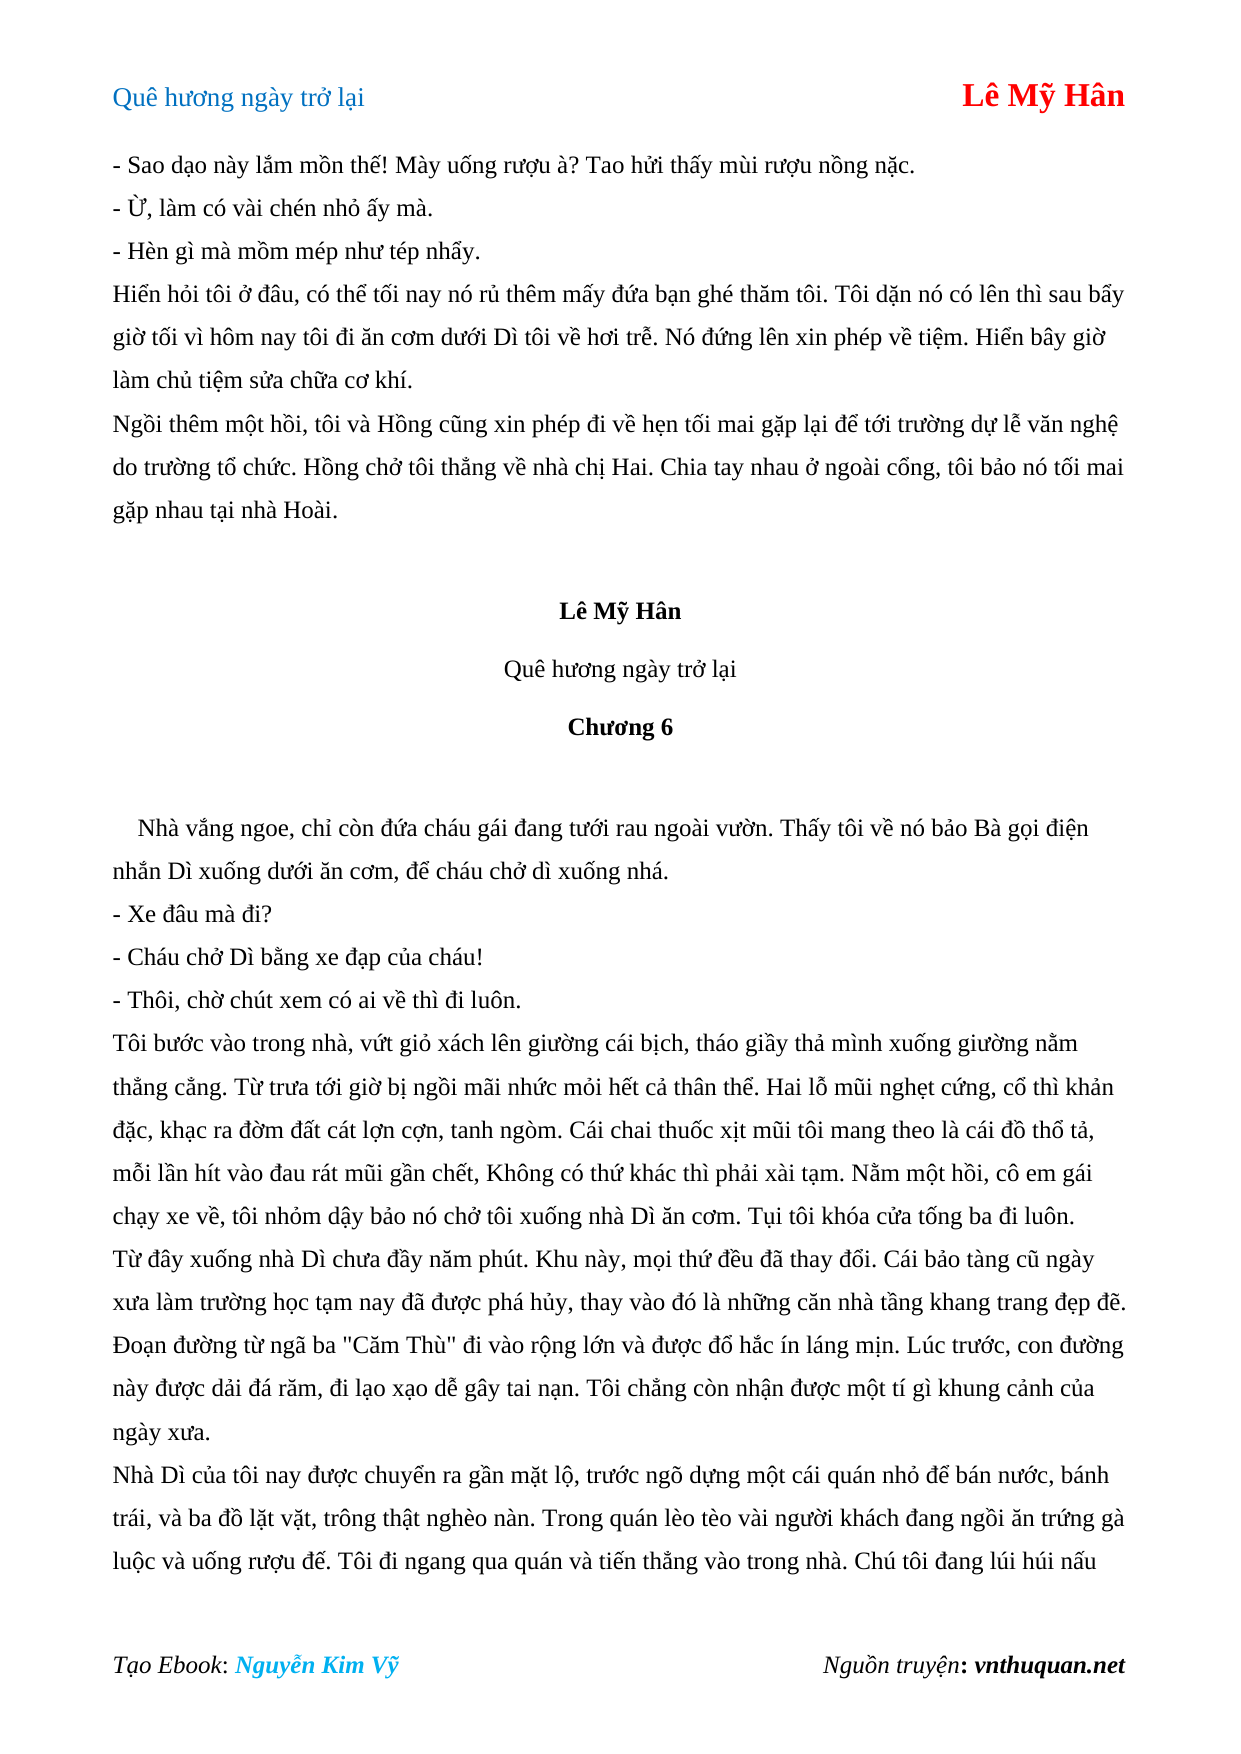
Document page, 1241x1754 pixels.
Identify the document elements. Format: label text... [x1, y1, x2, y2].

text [112, 770, 1128, 1575]
text Chương 6 [112, 712, 1128, 741]
text Quê hương ngày trở lại [112, 654, 1128, 683]
text Lê Mỹ Hân [112, 596, 1128, 625]
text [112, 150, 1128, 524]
